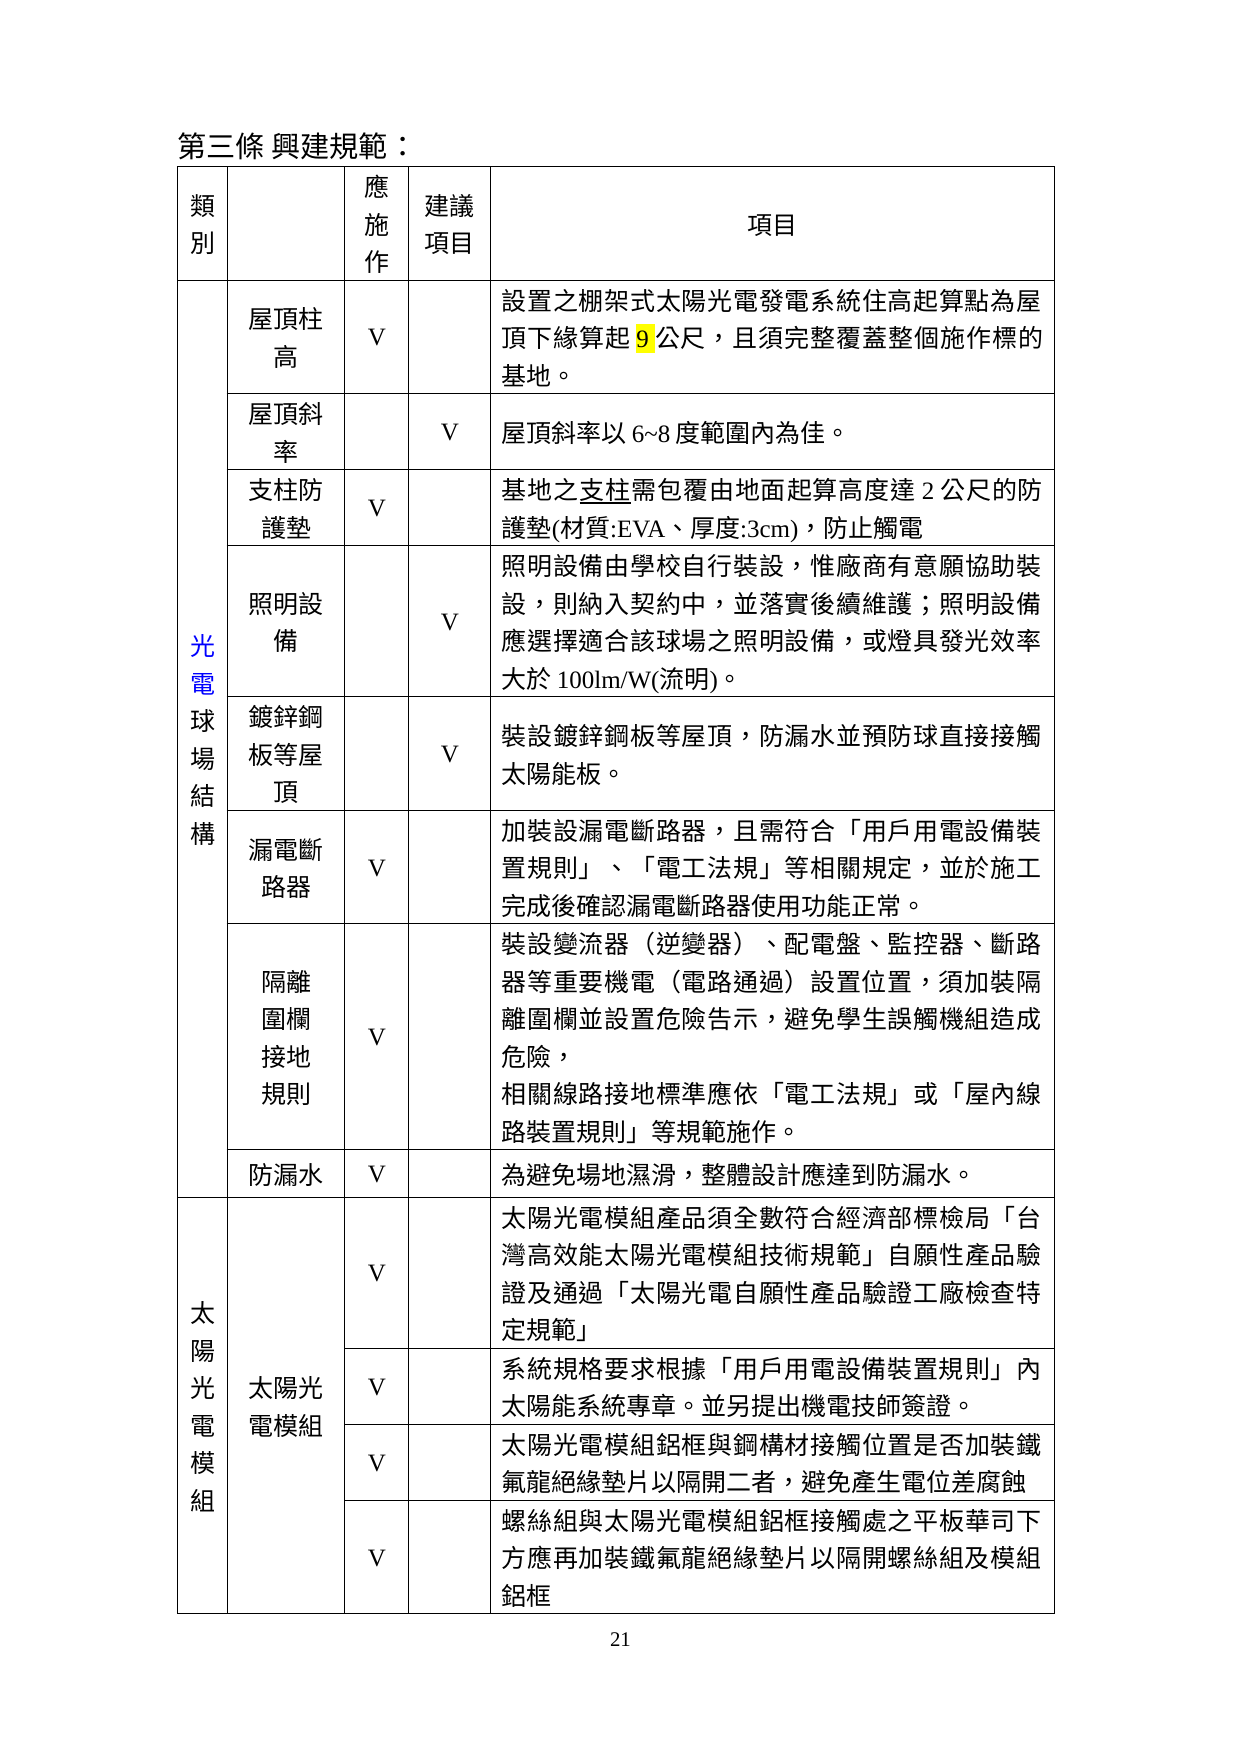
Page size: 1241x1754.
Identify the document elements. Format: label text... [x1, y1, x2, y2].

table_cell 防漏水 [228, 1150, 344, 1197]
table_cell 太陽光電模組產品須全數符合經濟部標檢局「台灣高效能太陽光電模組技術規範」自願性產品驗證及通過「太陽光電自願性產品驗證工廠檢查特定規範」 [491, 1198, 1054, 1348]
table_cell [345, 394, 408, 469]
table_cell 設置之棚架式太陽光電發電系統住高起算點為屋頂下緣算起9公尺，且須完整覆蓋整個施作標的基地。 [491, 281, 1054, 393]
table_cell [409, 470, 490, 545]
text 第三條 興建規範： [177, 122, 1063, 166]
table_cell 裝設變流器（逆變器）、配電盤、監控器、斷路器等重要機電（電路通過）設置位置，須加裝隔離圍欄並設置危險告示，避免學生誤觸機組造成危險， 相關線路接地標準應依「電工法規」或「屋內線路裝置規則」等規範施作。 [491, 924, 1054, 1149]
table_cell 太陽光電模組鋁框與鋼構材接觸位置是否加裝鐵氟龍絕緣墊片以隔開二者，避免產生電位差腐蝕 [491, 1425, 1054, 1500]
table_header 建議 項目 [409, 167, 490, 279]
table_cell 屋頂斜率以6~8度範圍內為佳。 [491, 394, 1054, 469]
table_cell 屋頂柱高 [228, 281, 344, 393]
table_cell V [345, 1425, 408, 1500]
table_cell V [345, 924, 408, 1149]
table_cell 照明設備由學校自行裝設，惟廠商有意願協助裝設，則納入契約中，並落實後續維護；照明設備應選擇適合該球場之照明設備，或燈具發光效率大於100lm/W(流明)。 [491, 546, 1054, 696]
table_cell [409, 281, 490, 393]
table_cell [409, 1150, 490, 1197]
table_cell V [409, 697, 490, 810]
table_header [228, 167, 344, 279]
table_cell 太陽光電 模組 [178, 1198, 227, 1613]
table_cell 隔離 圍欄 接地 規則 [228, 924, 344, 1149]
table_cell 基地之支柱需包覆由地面起算高度達2公尺的防護墊(材質:EVA、厚度:3cm)，防止觸電 [491, 470, 1054, 545]
table_header 類別 [178, 167, 227, 279]
table_cell 漏電斷路器 [228, 811, 344, 923]
table_cell V [345, 470, 408, 545]
table_cell 屋頂斜率 [228, 394, 344, 469]
table_cell V [409, 546, 490, 696]
table_cell V [409, 394, 490, 469]
table_cell V [345, 1150, 408, 1197]
table_cell V [345, 1349, 408, 1424]
table_cell [409, 811, 490, 923]
table_cell 裝設鍍鋅鋼板等屋頂，防漏水並預防球直接接觸太陽能板。 [491, 697, 1054, 810]
table_cell 照明設備 [228, 546, 344, 696]
table_cell [409, 1198, 490, 1348]
table_cell 加裝設漏電斷路器，且需符合「用戶用電設備裝置規則」、「電工法規」等相關規定，並於施工完成後確認漏電斷路器使用功能正常。 [491, 811, 1054, 923]
table_cell V [345, 1501, 408, 1613]
table_cell [345, 546, 408, 696]
table_cell 太陽光電模組 [228, 1198, 344, 1613]
table_cell V [345, 281, 408, 393]
table_cell V [345, 1198, 408, 1348]
table_cell [409, 1425, 490, 1500]
table_header 項目 [491, 167, 1054, 279]
table_cell V [345, 811, 408, 923]
table_cell 為避免場地濕滑，整體設計應達到防漏水。 [491, 1150, 1054, 1197]
table_cell 螺絲組與太陽光電模組鋁框接觸處之平板華司下方應再加裝鐵氟龍絕緣墊片以隔開螺絲組及模組鋁框 [491, 1501, 1054, 1613]
table_cell 系統規格要求根據「用戶用電設備裝置規則」內太陽能系統專章。並另提出機電技師簽證。 [491, 1349, 1054, 1424]
table_cell [409, 1349, 490, 1424]
table_header 應 施作 [345, 167, 408, 279]
table_cell 鍍鋅鋼板等屋頂 [228, 697, 344, 810]
table_cell [409, 1501, 490, 1613]
table_cell [345, 697, 408, 810]
table_cell 支柱防護墊 [228, 470, 344, 545]
table_cell [409, 924, 490, 1149]
table_cell 光電球場 結構 [178, 281, 227, 1197]
